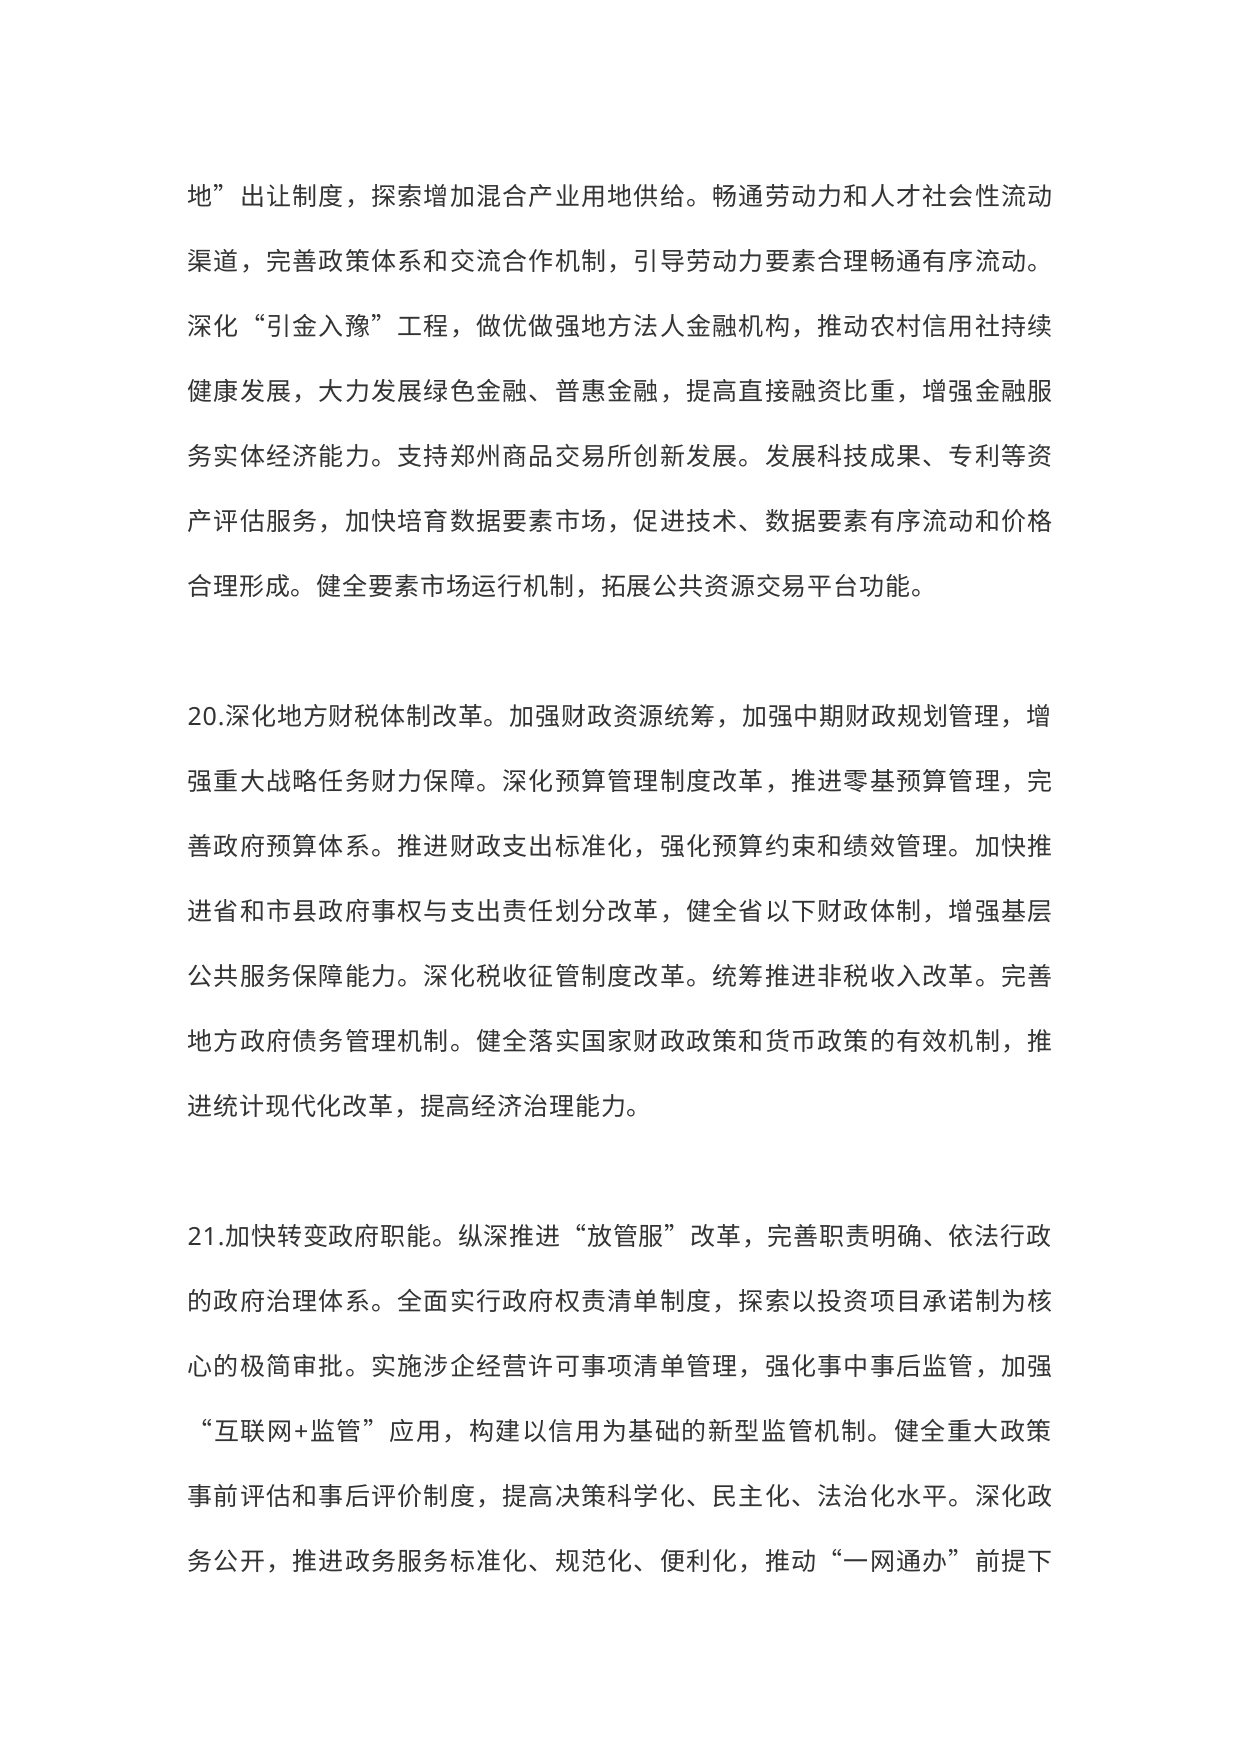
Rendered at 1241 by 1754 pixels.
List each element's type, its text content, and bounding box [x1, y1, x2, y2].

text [187, 1137, 1053, 1592]
text 20.深化地方财税体制改革。加强财政资源统筹，加强中期财政规划管理，增强重大战略任务财力保障。深化预算管理制度改革，推进零基预算管理，完善政府预算体系。推进财政支出标准化，强化预算约束和绩效管理。加快推进省和市县政府事权与支出责任划分改革，健全省以下财政体制，增强基层公共服务保障能力。深化税收征管制度改革。统筹推进非税收入改革。完善地方政府债务管理机制。健全落实国家财政政策和货币政策的有效机制，推进统计现代化改革，提高经济治理能力。 [187, 617, 1053, 1137]
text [187, 162, 1053, 617]
